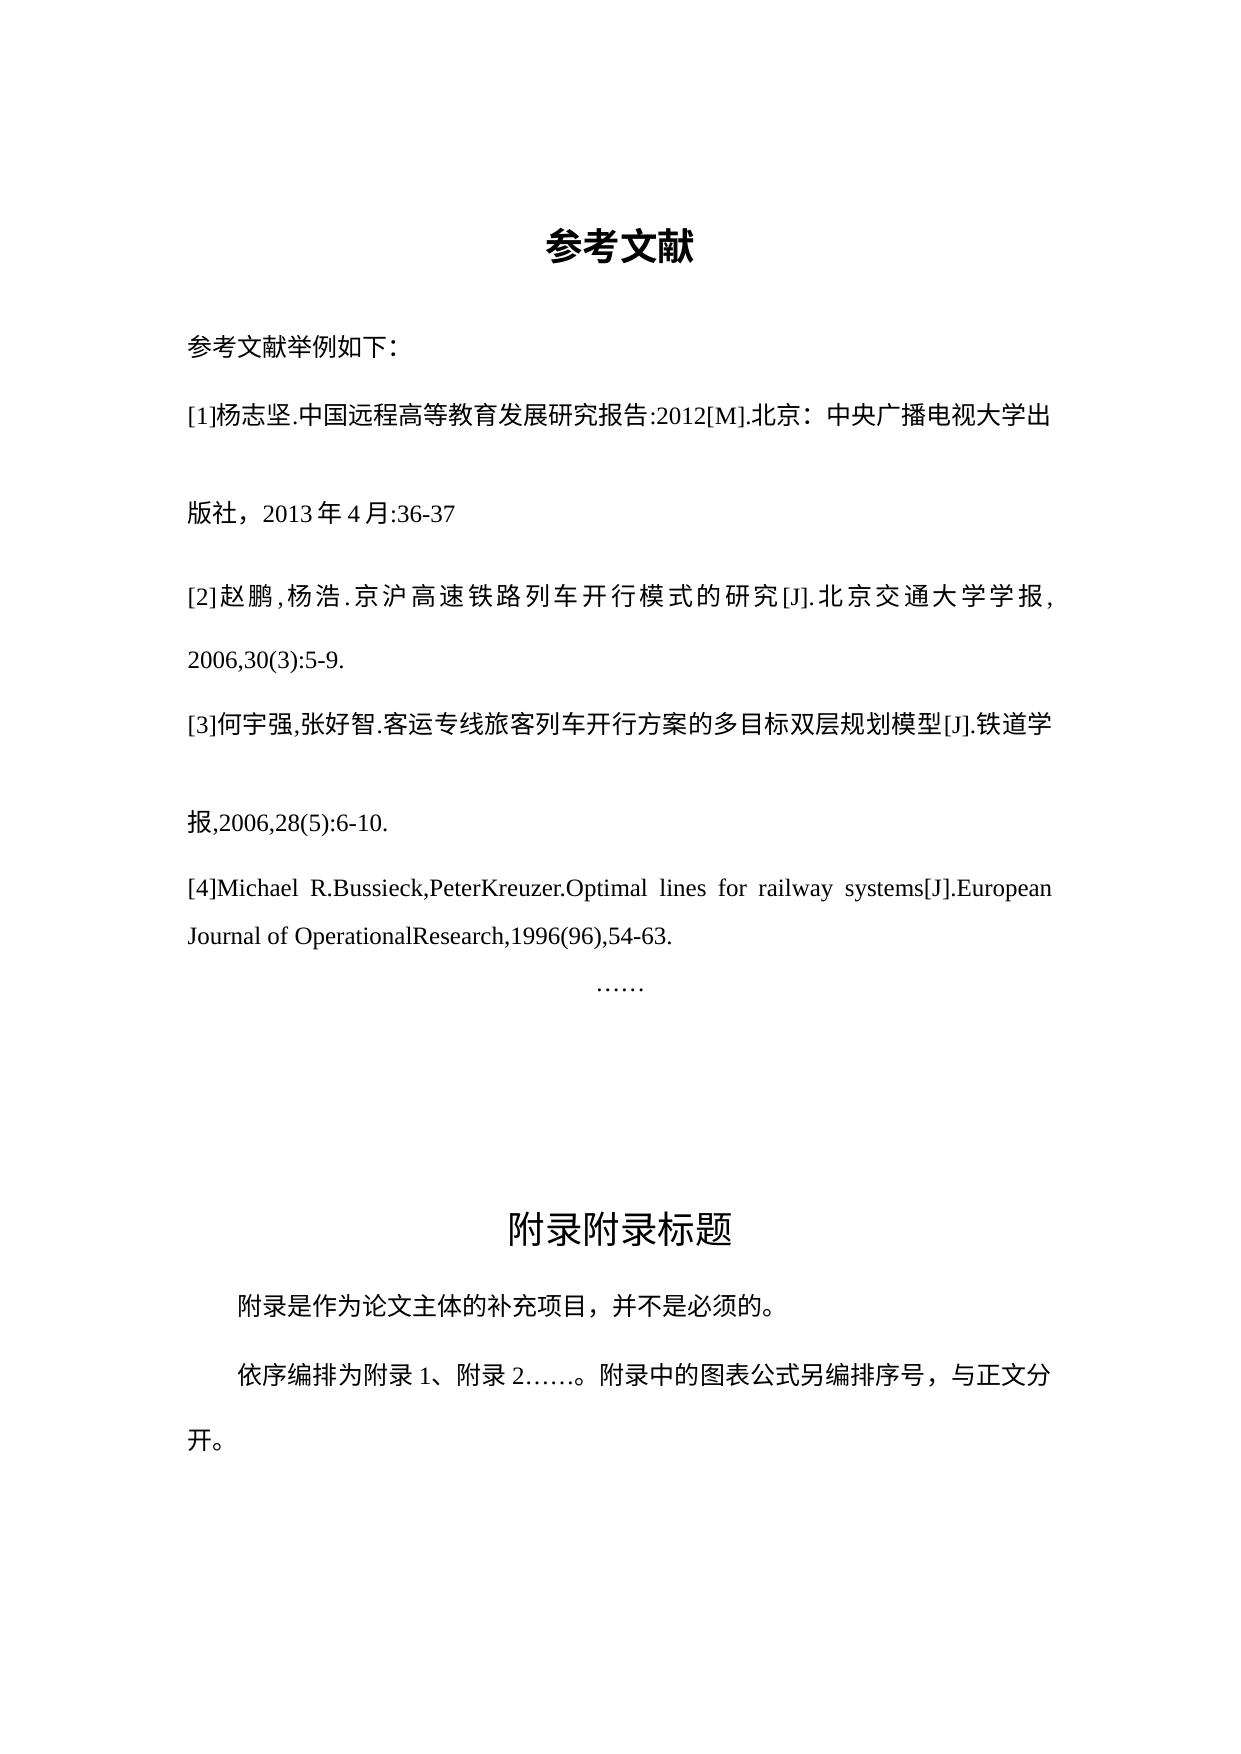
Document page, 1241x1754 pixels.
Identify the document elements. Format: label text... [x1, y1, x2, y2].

text [4]Michael R.Bussieck,PeterKreuzer.Optimal lines for railway systems[J].European Journal of OperationalResearch,1996(96),54-63. [187, 871, 1053, 952]
subtitle 参考文献 [187, 212, 1053, 277]
text 依序编排为附录1、附录2……。附录中的图表公式另编排序号，与正文分开。 [187, 1341, 1053, 1471]
text 附录是作为论文主体的补充项目，并不是必须的。 [187, 1286, 1053, 1323]
text 附录附录标题 [187, 1194, 1053, 1259]
text [3]何宇强,张好智.客运专线旅客列车开行方案的多目标双层规划模型[J].铁道学报,2006,28(5):6-10. [187, 690, 1053, 853]
text 参考文献举例如下： [187, 327, 1053, 363]
text [1]杨志坚.中国远程高等教育发展研究报告:2012[M].北京：中央广播电视大学出版社，2013年4月:36-37 [187, 381, 1053, 544]
text [2]赵鹏,杨浩.京沪高速铁路列车开行模式的研究[J].北京交通大学学报, 2006,30(3):5-9. [187, 562, 1053, 676]
text …… [187, 966, 1053, 999]
